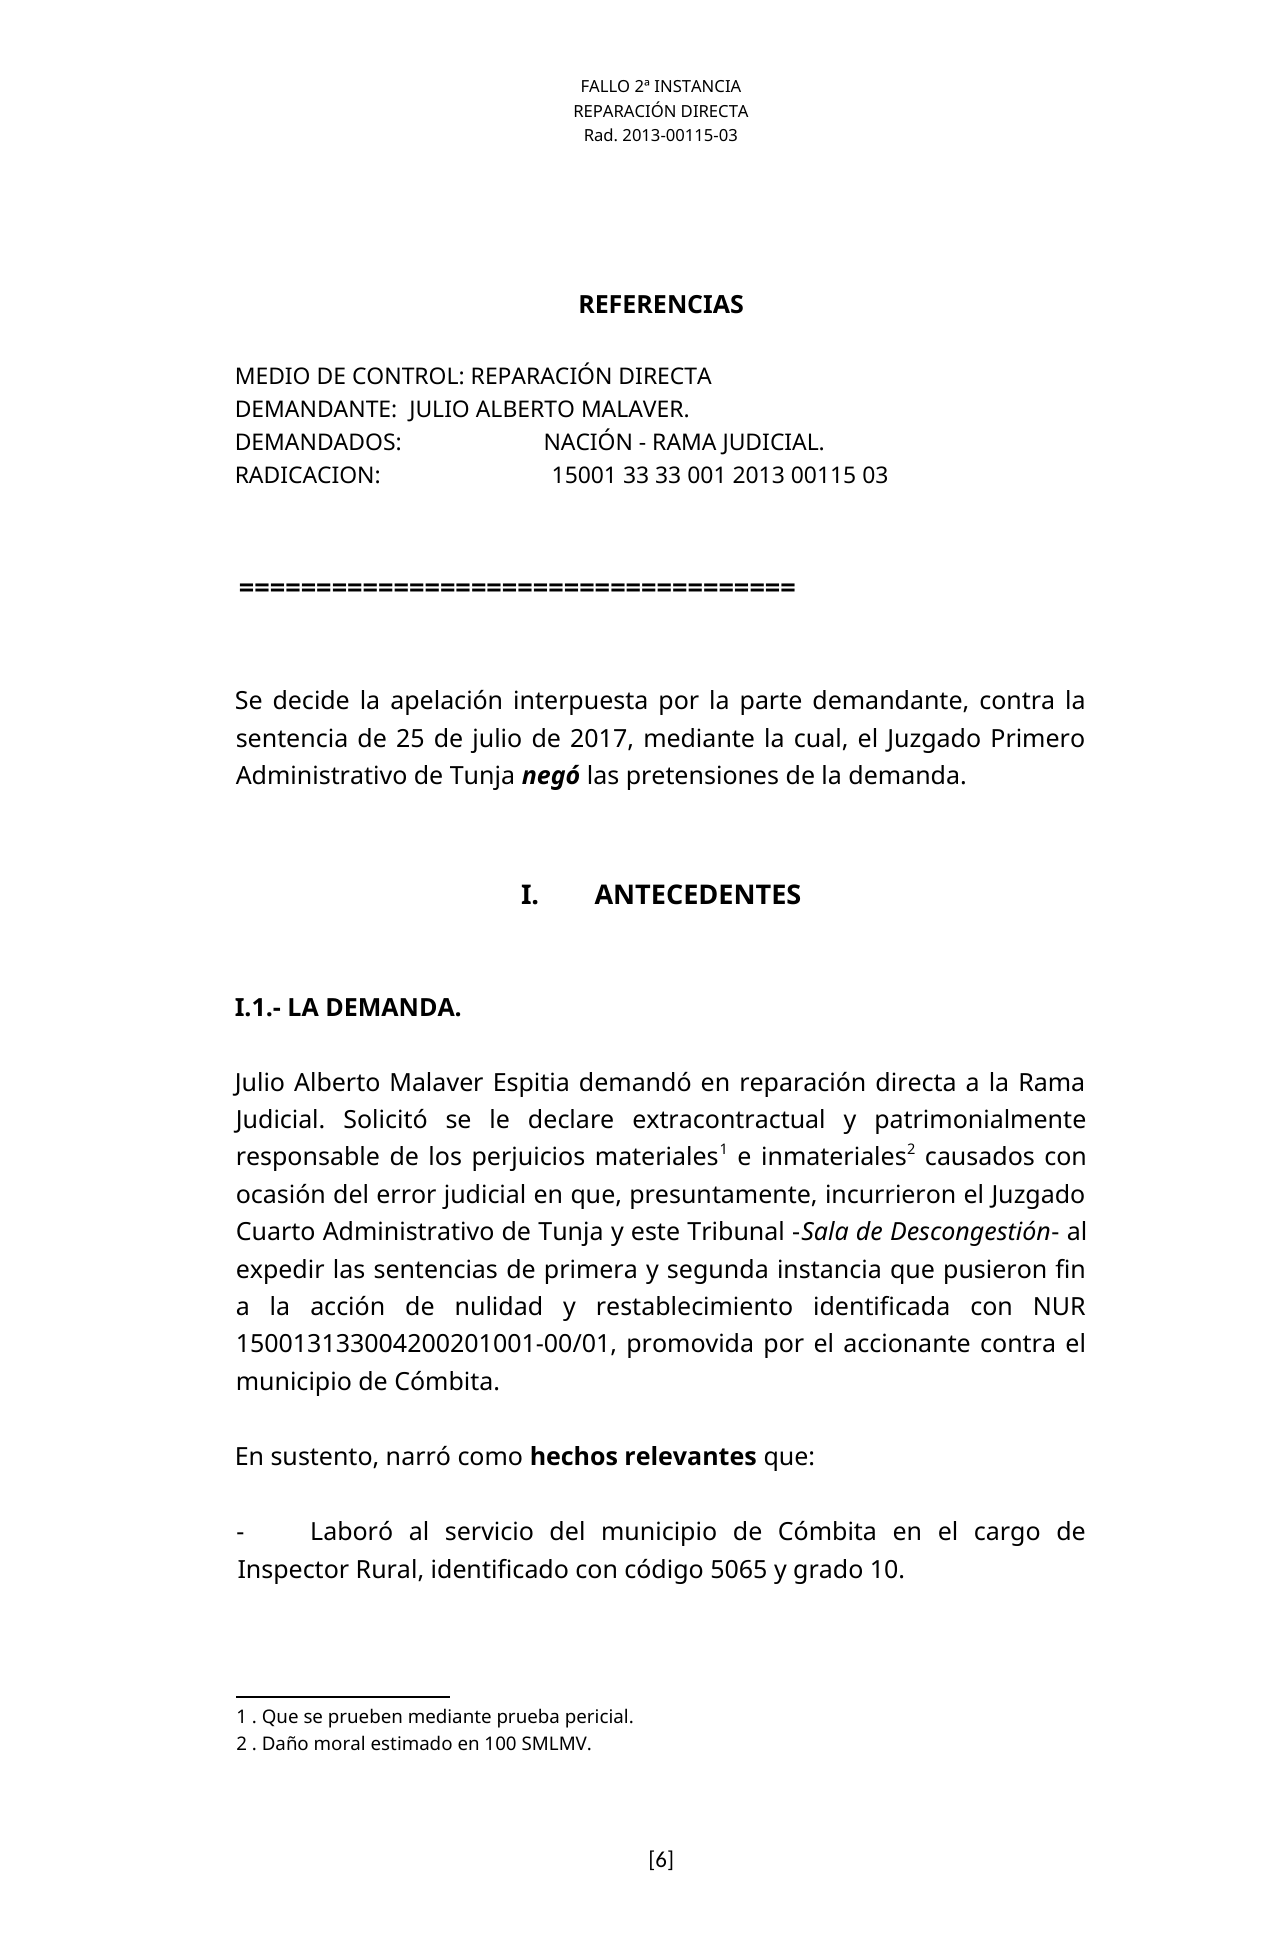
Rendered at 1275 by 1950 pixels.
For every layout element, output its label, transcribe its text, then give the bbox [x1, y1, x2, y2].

text En sustento, narró como hechos relevantes que: [234, 1439, 1087, 1473]
text RADICACION: 15001 33 33 001 2013 00115 03 [234, 459, 1087, 491]
text MEDIO DE CONTROL: REPARACIÓN DIRECTA [234, 360, 985, 392]
subtitle ==================================== [239, 568, 1086, 605]
text Julio Alberto Malaver Espitia demandó en reparación directa a la Rama Judicial. Solicitó se le declare extracontractual y patrimonialmente responsable de los perjuicios materiales e inmateriales causados con ocasión del error judicial en que, presuntamente, incurrieron el Juzgado Cuarto Administrativo de Tunja y este Tribunal -Sala de Descongestión- al expedir las sentencias de primera y segunda instancia que pusieron fin a la acción de nulidad y restablecimiento identificada con NUR 150013133004200201001-00/01, promovida por el accionante contra el municipio de Cómbita. [234, 1064, 1087, 1397]
subtitle ANTECEDENTES [236, 875, 1086, 912]
text Se decide la apelación interpuesta por la parte demandante, contra la sentencia de 25 de julio de 2017, mediante la cual, el Juzgado Primero Administrativo de Tunja negó las pretensiones de la demanda. [234, 683, 1087, 792]
text REFERENCIAS [265, 286, 1056, 321]
list Laboró al servicio del municipio de Cómbita en el cargo de Inspector Rural, identificado con código 5065 y grado 10. [236, 1514, 1087, 1585]
text I.1.- LA DEMANDA. [234, 990, 1087, 1024]
text DEMANDADOS: NACIÓN - RAMA JUDICIAL. [234, 426, 1087, 458]
text DEMANDANTE: JULIO ALBERTO MALAVER. [234, 393, 985, 424]
